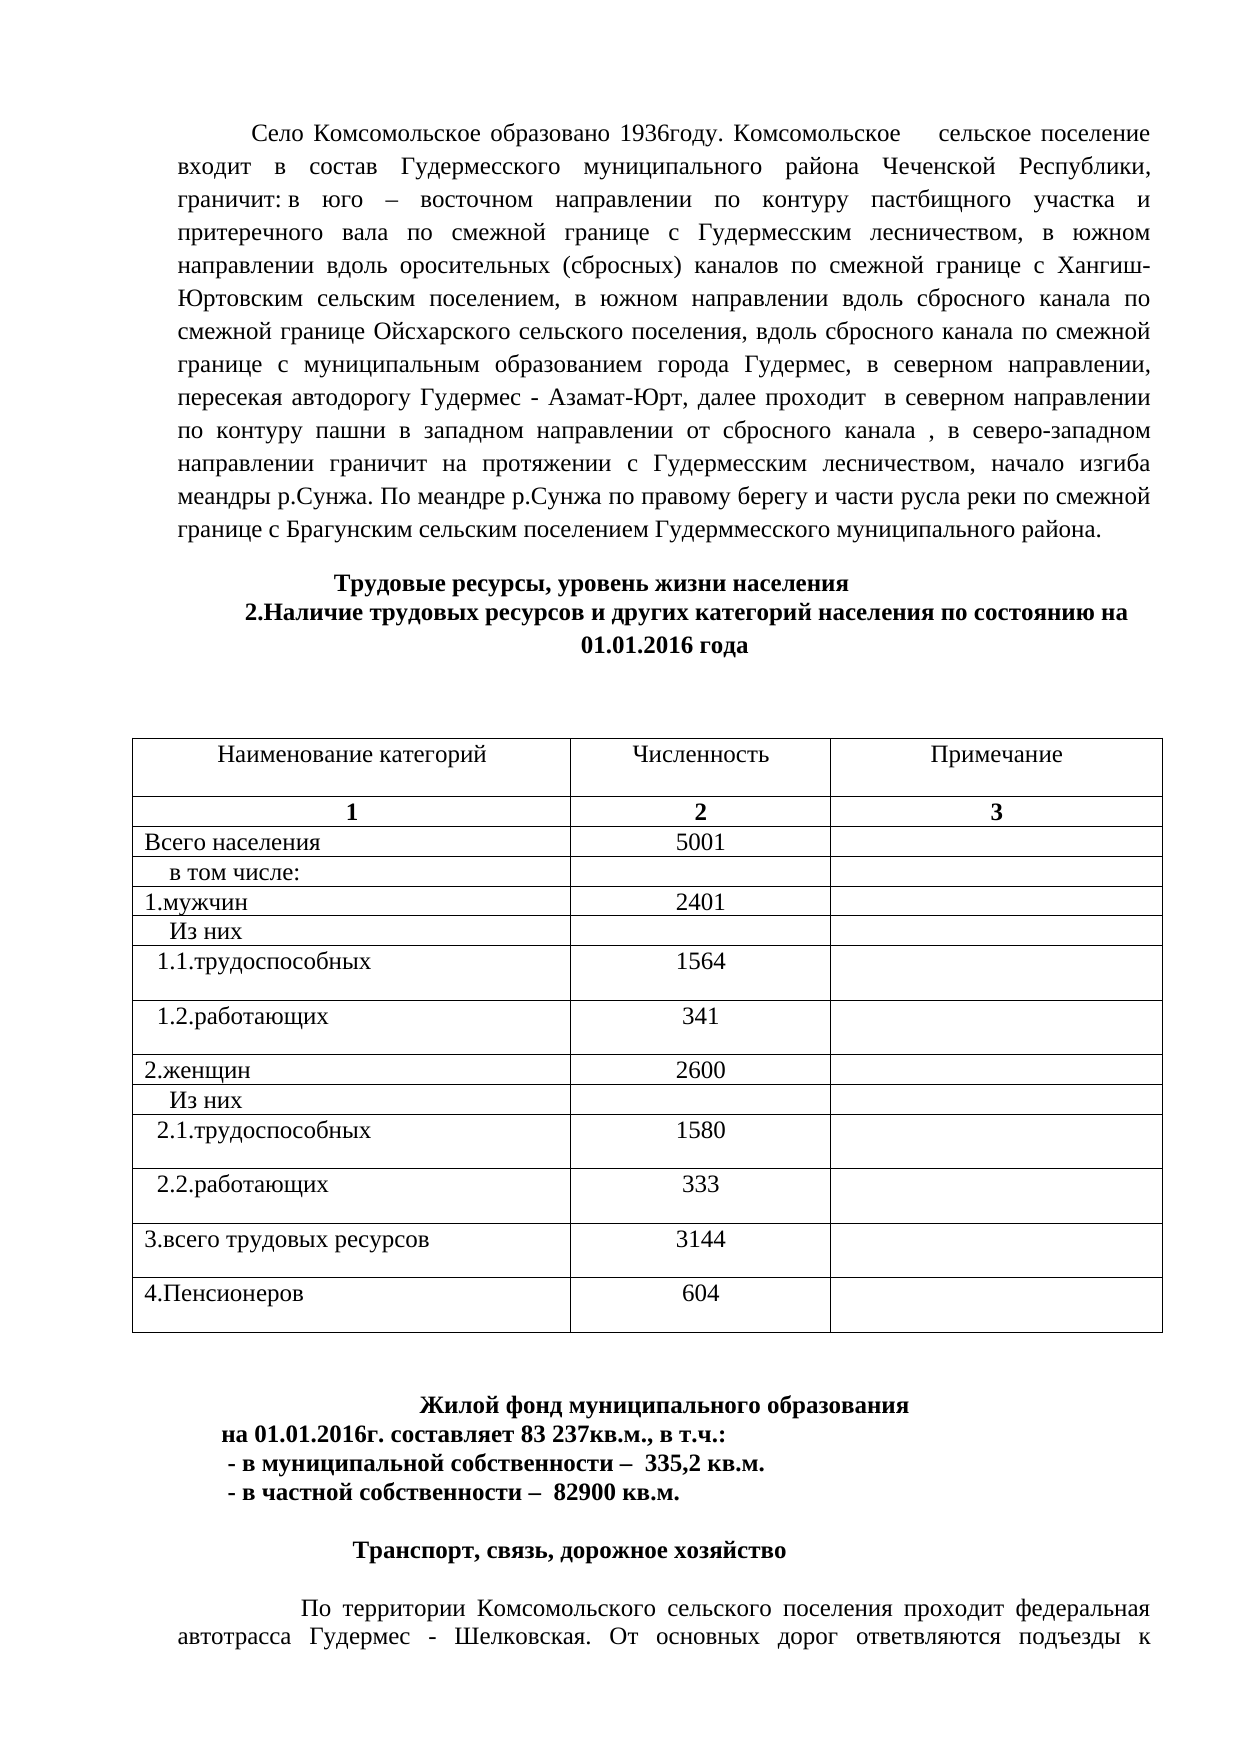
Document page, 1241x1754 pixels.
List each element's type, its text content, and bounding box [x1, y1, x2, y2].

table_cell 341 [571, 1001, 830, 1054]
table_cell 333 [571, 1169, 830, 1223]
table_cell 2600 [571, 1055, 830, 1084]
table_cell [831, 1055, 1162, 1084]
text Село Комсомольское образовано 1936году. Комсомольское сельское поселение входит в состав Гудермесского муниципального района Чеченской Республики, граничит: в юго – восточном направлении по контуру пастбищного участка и притеречного вала по смежной границе с Гудермесским лесничеством, в южном направлении вдоль оросительных (сбросных) каналов по смежной границе с Хангиш-Юртовским сельским поселением, в южном направлении вдоль сбросного канала по смежной границе Ойсхарского сельского поселения, вдоль сбросного канала по смежной границе с муниципальным образованием города Гудермес, в северном направлении, пересекая автодорогу Гудермес - Азамат-Юрт, далее проходит в северном направлении по контуру пашни в западном направлении от сбросного канала , в северо-западном направлении граничит на протяжении с Гудермесским лесничеством, начало изгиба меандры р.Сунжа. По меандре р.Сунжа по правому берегу и части русла реки по смежной границе с Брагунским сельским поселением Гудерммесского муниципального района. [177, 118, 1152, 543]
text 2.Наличие трудовых ресурсов и других категорий населения по состоянию на 01.01.2016 года [177, 597, 1152, 659]
table_cell [831, 1224, 1162, 1277]
table_cell 1.мужчин [133, 887, 570, 915]
table_cell 2.женщин [133, 1055, 570, 1084]
table_cell Всего населения [133, 827, 570, 856]
table_cell 2401 [571, 887, 830, 915]
table_cell [831, 827, 1162, 856]
table_cell 1580 [571, 1115, 830, 1168]
table_cell 4.Пенсионеров [133, 1278, 570, 1332]
table_cell [571, 916, 830, 945]
table_header Численность [571, 739, 830, 796]
table_cell [831, 946, 1162, 1000]
table_cell [831, 1278, 1162, 1332]
table_cell 2 [571, 797, 830, 826]
table_cell [831, 1169, 1162, 1223]
text Транспорт, связь, дорожное хозяйство [177, 1535, 1152, 1563]
table_cell 3.всего трудовых ресурсов [133, 1224, 570, 1277]
table_cell Из них [133, 916, 570, 945]
table_cell 1.2.работающих [133, 1001, 570, 1054]
table_cell в том числе: [133, 857, 570, 886]
table_cell 1564 [571, 946, 830, 1000]
table_cell [831, 887, 1162, 915]
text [177, 1593, 1152, 1650]
table_cell [831, 1001, 1162, 1054]
table_cell [831, 1085, 1162, 1114]
text - в муниципальной собственности – 335,2 кв.м. [177, 1448, 1152, 1477]
table_cell 5001 [571, 827, 830, 856]
table_cell 604 [571, 1278, 830, 1332]
table_cell 1.1.трудоспособных [133, 946, 570, 1000]
table_header Наименование категорий [133, 739, 570, 796]
table_cell 1 [133, 797, 570, 826]
table_cell 3144 [571, 1224, 830, 1277]
text - в частной собственности – 82900 кв.м. [177, 1477, 1152, 1506]
table_cell [831, 1115, 1162, 1168]
table_cell 2.1.трудоспособных [133, 1115, 570, 1168]
text Трудовые ресурсы, уровень жизни населения [177, 568, 1152, 597]
table_header Примечание [831, 739, 1162, 796]
table_cell [831, 857, 1162, 886]
text Жилой фонд муниципального образования [177, 1391, 1152, 1419]
table_cell [831, 916, 1162, 945]
table_cell 2.2.работающих [133, 1169, 570, 1223]
table_cell Из них [133, 1085, 570, 1114]
text на 01.01.2016г. составляет 83 237кв.м., в т.ч.: [177, 1419, 1152, 1448]
table_cell [571, 1085, 830, 1114]
table_cell [571, 857, 830, 886]
table_cell 3 [831, 797, 1162, 826]
